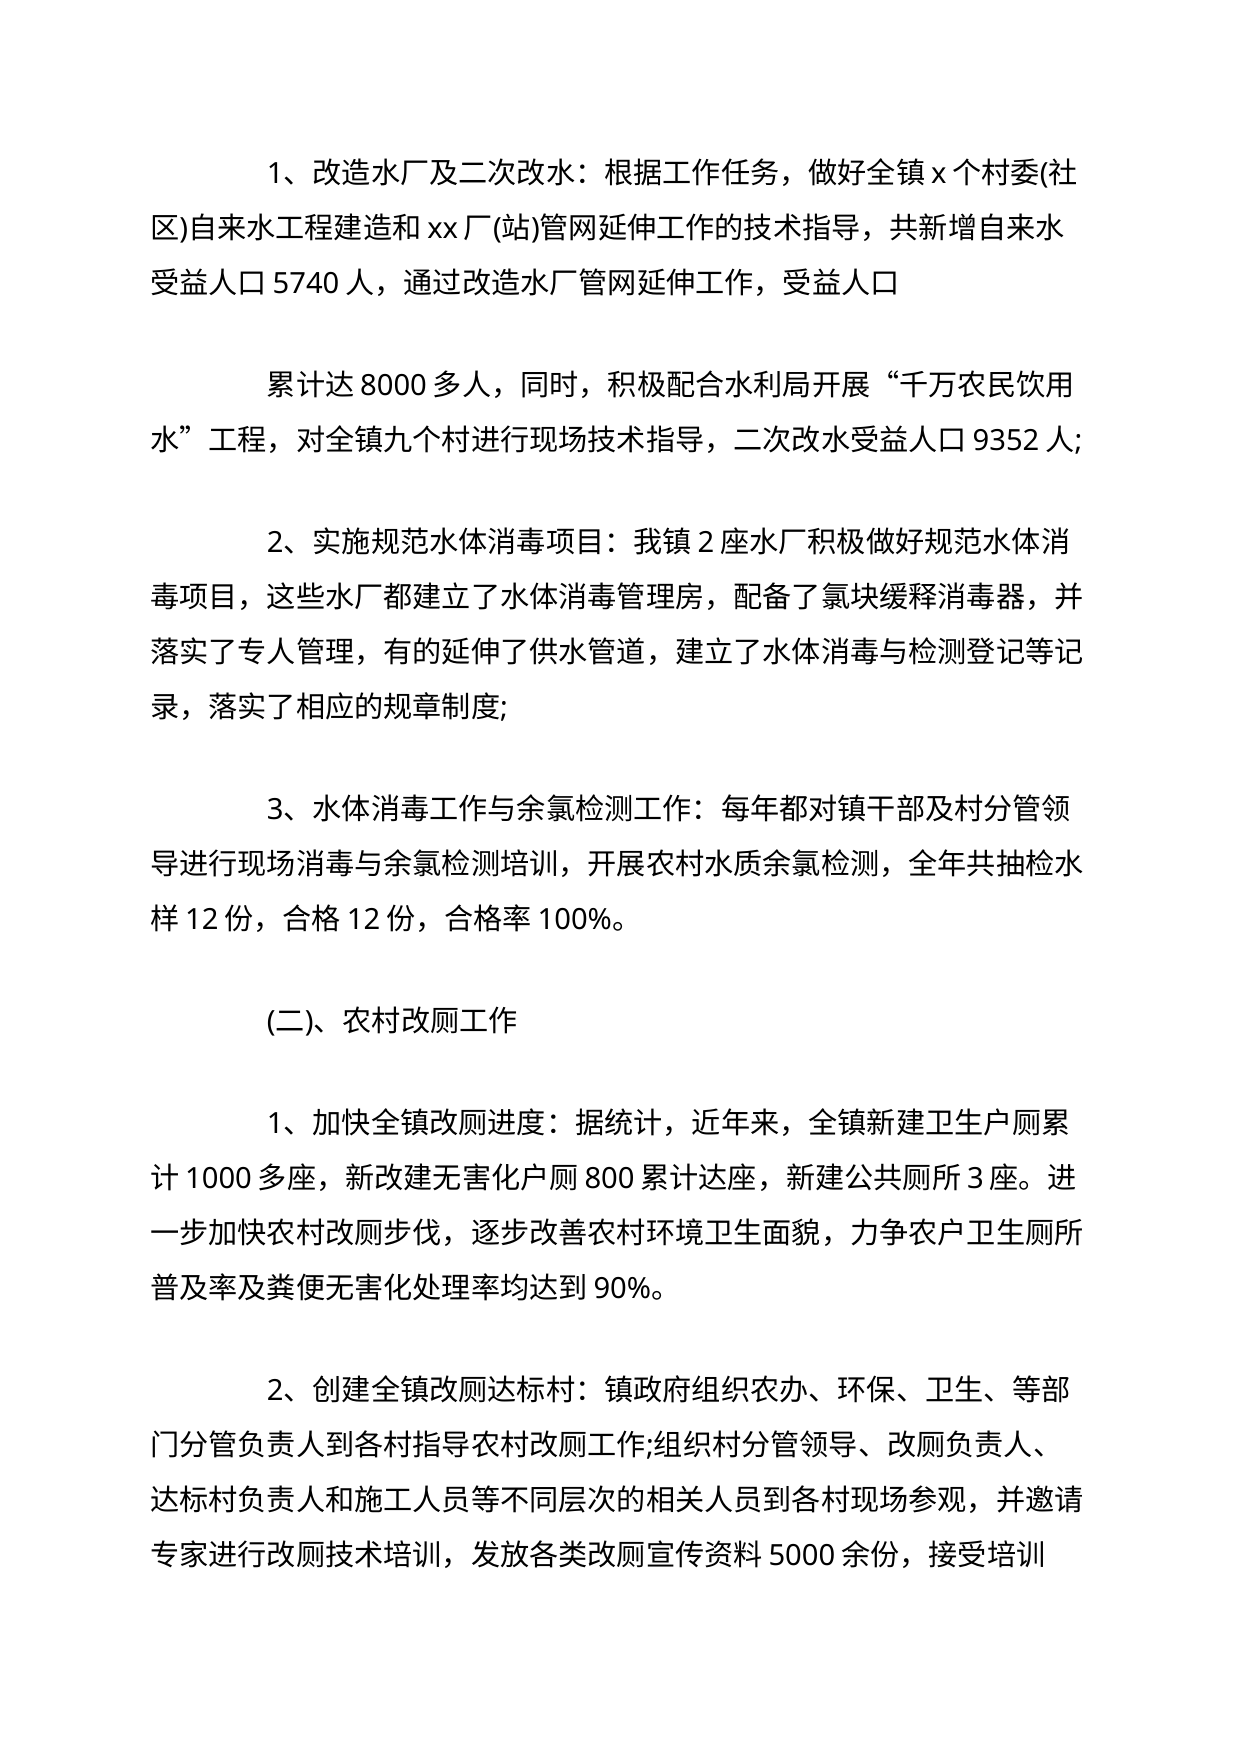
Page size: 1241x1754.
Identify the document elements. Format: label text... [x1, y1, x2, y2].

text 3、水体消毒工作与余氯检测工作：每年都对镇干部及村分管领导进行现场消毒与余氯检测培训，开展农村水质余氯检测，全年共抽检水样12份，合格12份，合格率100%。 [150, 786, 1090, 938]
text (二)、农村改厕工作 [150, 998, 1090, 1040]
text 累计达8000多人，同时，积极配合水利局开展“千万农民饮用水”工程，对全镇九个村进行现场技术指导，二次改水受益人口9352人; [150, 362, 1090, 459]
text 2、实施规范水体消毒项目：我镇2座水厂积极做好规范水体消毒项目，这些水厂都建立了水体消毒管理房，配备了氯块缓释消毒器，并落实了专人管理，有的延伸了供水管道，建立了水体消毒与检测登记等记录，落实了相应的规章制度; [150, 519, 1090, 726]
text 1、改造水厂及二次改水：根据工作任务，做好全镇x个村委(社区)自来水工程建造和xx厂(站)管网延伸工作的技术指导，共新增自来水受益人口5740人，通过改造水厂管网延伸工作，受益人口 [150, 150, 1090, 302]
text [150, 1366, 1090, 1574]
text 1、加快全镇改厕进度：据统计，近年来，全镇新建卫生户厕累计1000多座，新改建无害化户厕800累计达座，新建公共厕所3座。进一步加快农村改厕步伐，逐步改善农村环境卫生面貌，力争农户卫生厕所普及率及粪便无害化处理率均达到90%。 [150, 1099, 1090, 1307]
